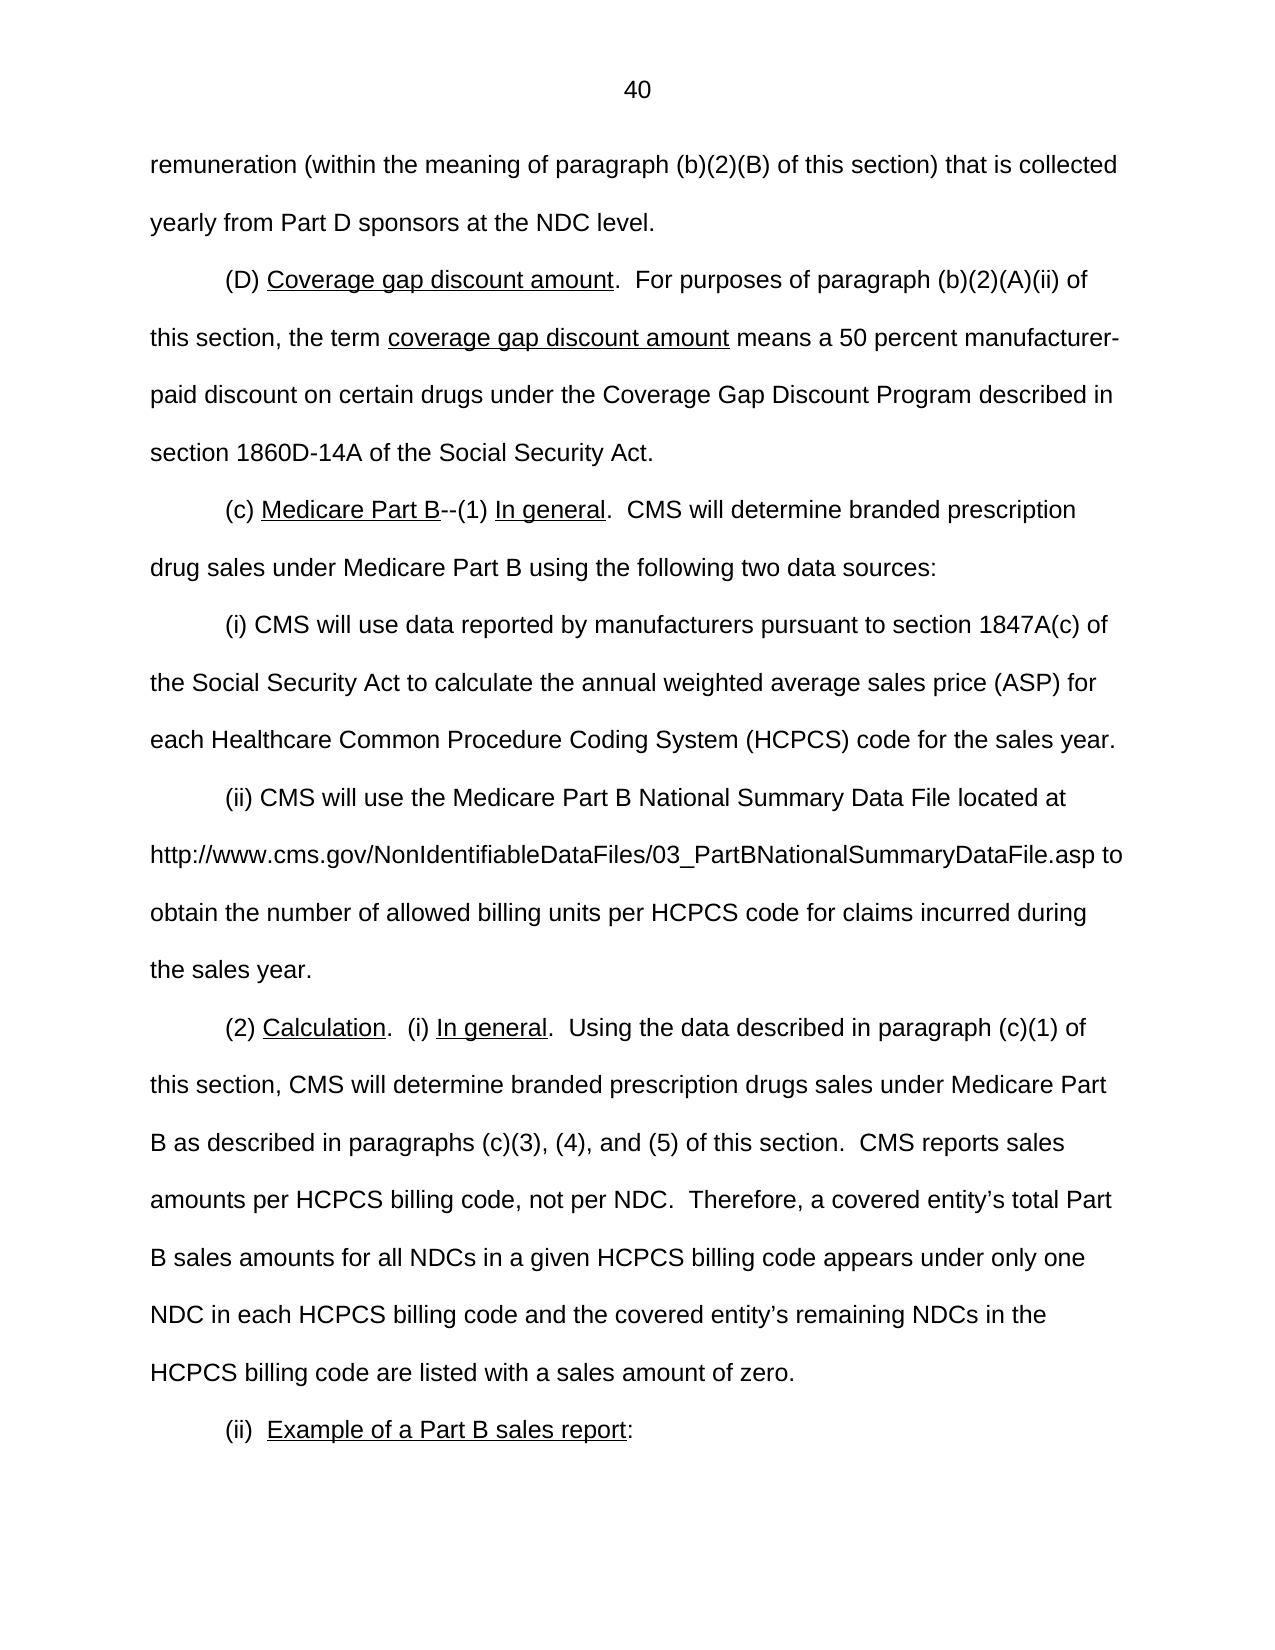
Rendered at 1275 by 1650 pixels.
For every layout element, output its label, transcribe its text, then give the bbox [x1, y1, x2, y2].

text (2) Calculation. (i) In general. Using the data described in paragraph (c)(1) of this section, CMS will determine branded prescription drugs sales under Medicare Part B as described in paragraphs (c)(3), (4), and (5) of this section. CMS reports sales amounts per HCPCS billing code, not per NDC. Therefore, a covered entity’s total Part B sales amounts for all NDCs in a given HCPCS billing code appears under only one NDC in each HCPCS billing code and the covered entity’s remaining NDCs in the HCPCS billing code are listed with a sales amount of zero. [150, 1012, 1125, 1386]
text (c) Medicare Part B--(1) In general. CMS will determine branded prescription drug sales under Medicare Part B using the following two data sources: [150, 495, 1125, 581]
text (ii) Example of a Part B sales report: [150, 1415, 1125, 1444]
text (D) Coverage gap discount amount. For purposes of paragraph (b)(2)(A)(ii) of this section, the term coverage gap discount amount means a 50 percent manufacturer-paid discount on certain drugs under the Coverage Gap Discount Program described in section 1860D-14A of the Social Security Act. [150, 265, 1125, 466]
text (i) CMS will use data reported by manufacturers pursuant to section 1847A(c) of the Social Security Act to calculate the annual weighted average sales price (ASP) for each Healthcare Common Procedure Coding System (HCPCS) code for the sales year. [150, 610, 1125, 754]
text (ii) CMS will use the Medicare Part B National Summary Data File located at http://www.cms.gov/NonIdentifiableDataFiles/03_PartBNationalSummaryDataFile.asp to obtain the number of allowed billing units per HCPCS code for claims incurred during the sales year. [150, 782, 1125, 984]
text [150, 150, 1125, 236]
